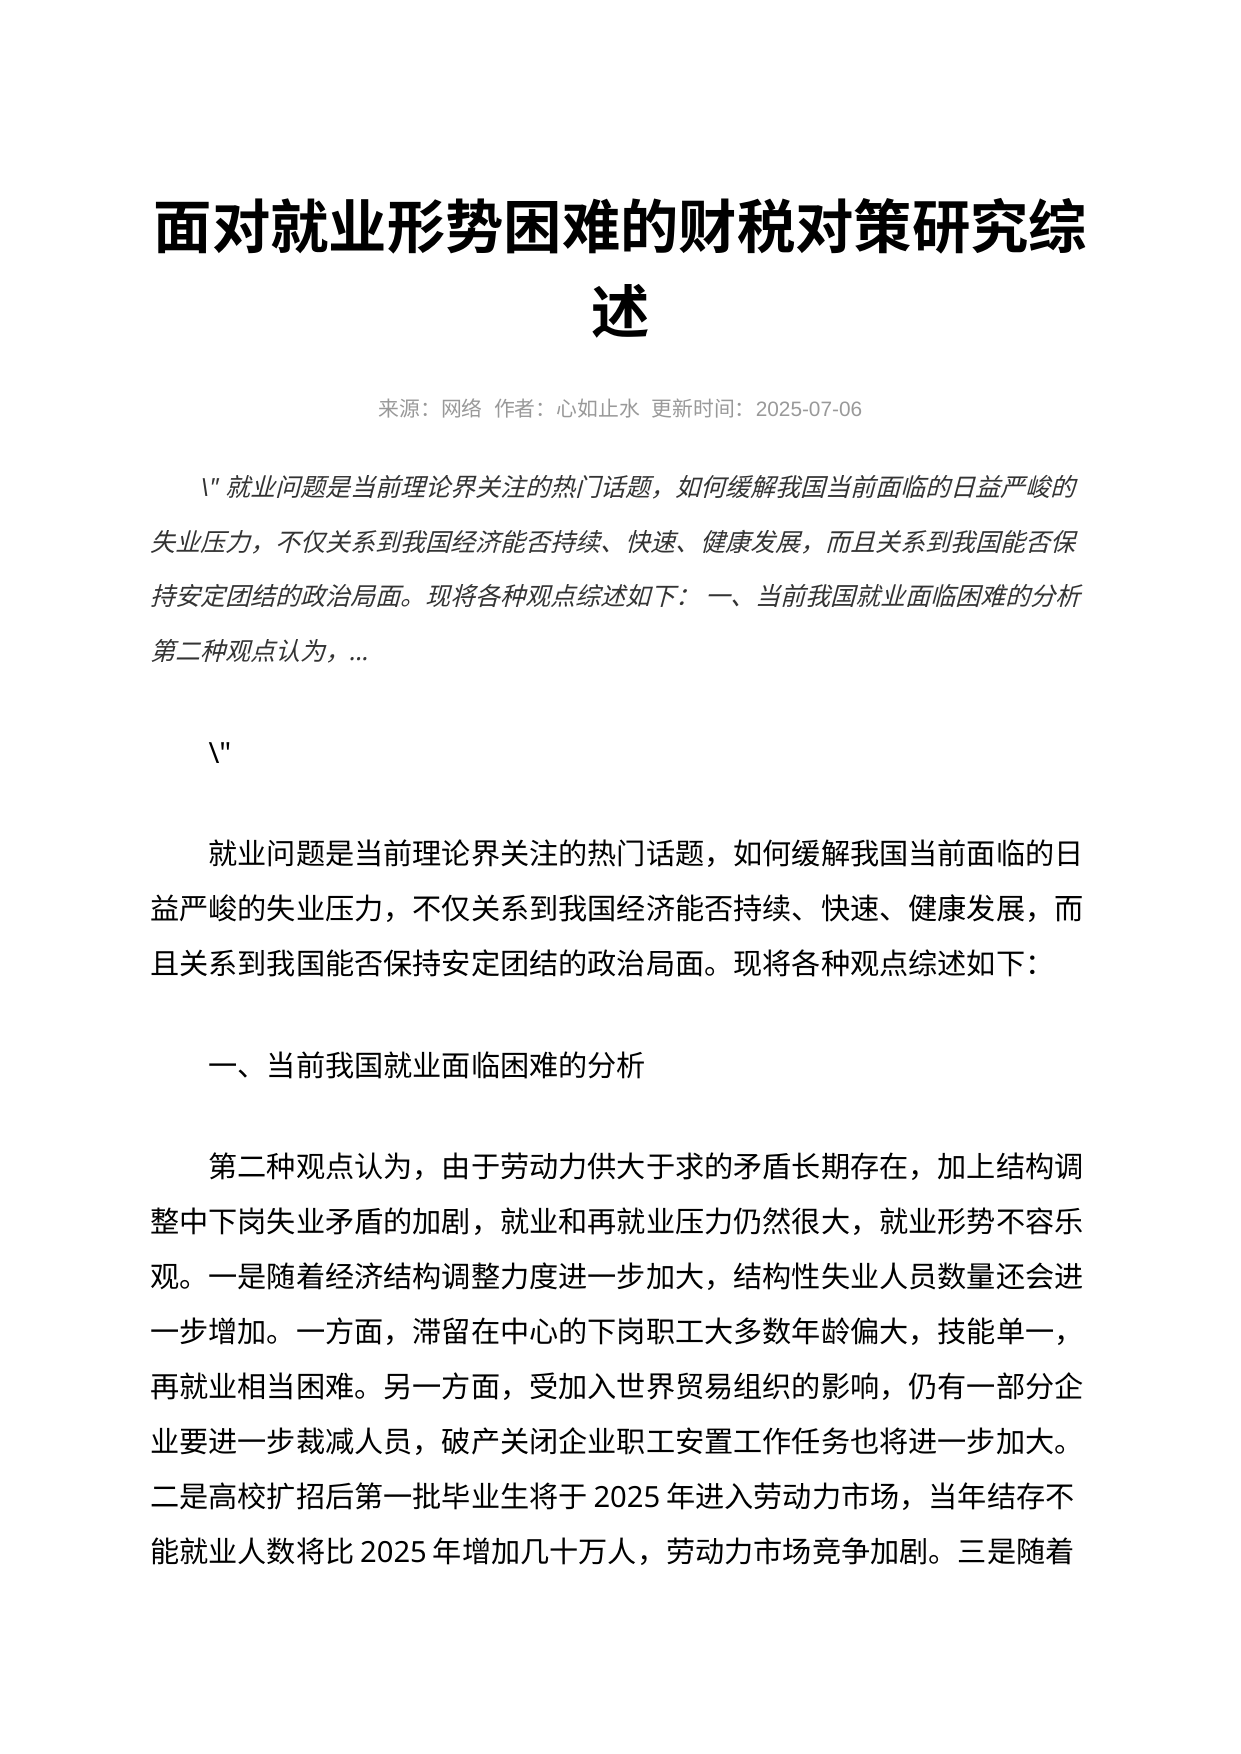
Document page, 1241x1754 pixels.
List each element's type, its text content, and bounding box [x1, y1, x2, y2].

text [150, 1144, 1090, 1571]
subtitle 面对就业形势困难的财税对策研究综述 [150, 181, 1090, 350]
text 来源：网络 作者：心如止水 更新时间：2025-07-06 [150, 397, 1090, 421]
text \" [150, 732, 1090, 772]
text 就业问题是当前理论界关注的热门话题，如何缓解我国当前面临的日益严峻的失业压力，不仅关系到我国经济能否持续、快速、健康发展，而且关系到我国能否保持安定团结的政治局面。现将各种观点综述如下： [150, 831, 1090, 983]
text 一、当前我国就业面临困难的分析 [150, 1042, 1090, 1084]
text \" 就业问题是当前理论界关注的热门话题，如何缓解我国当前面临的日益严峻的失业压力，不仅关系到我国经济能否持续、快速、健康发展，而且关系到我国能否保持安定团结的政治局面。现将各种观点综述如下： 一、当前我国就业面临困难的分析 第二种观点认为，... [150, 468, 1090, 667]
